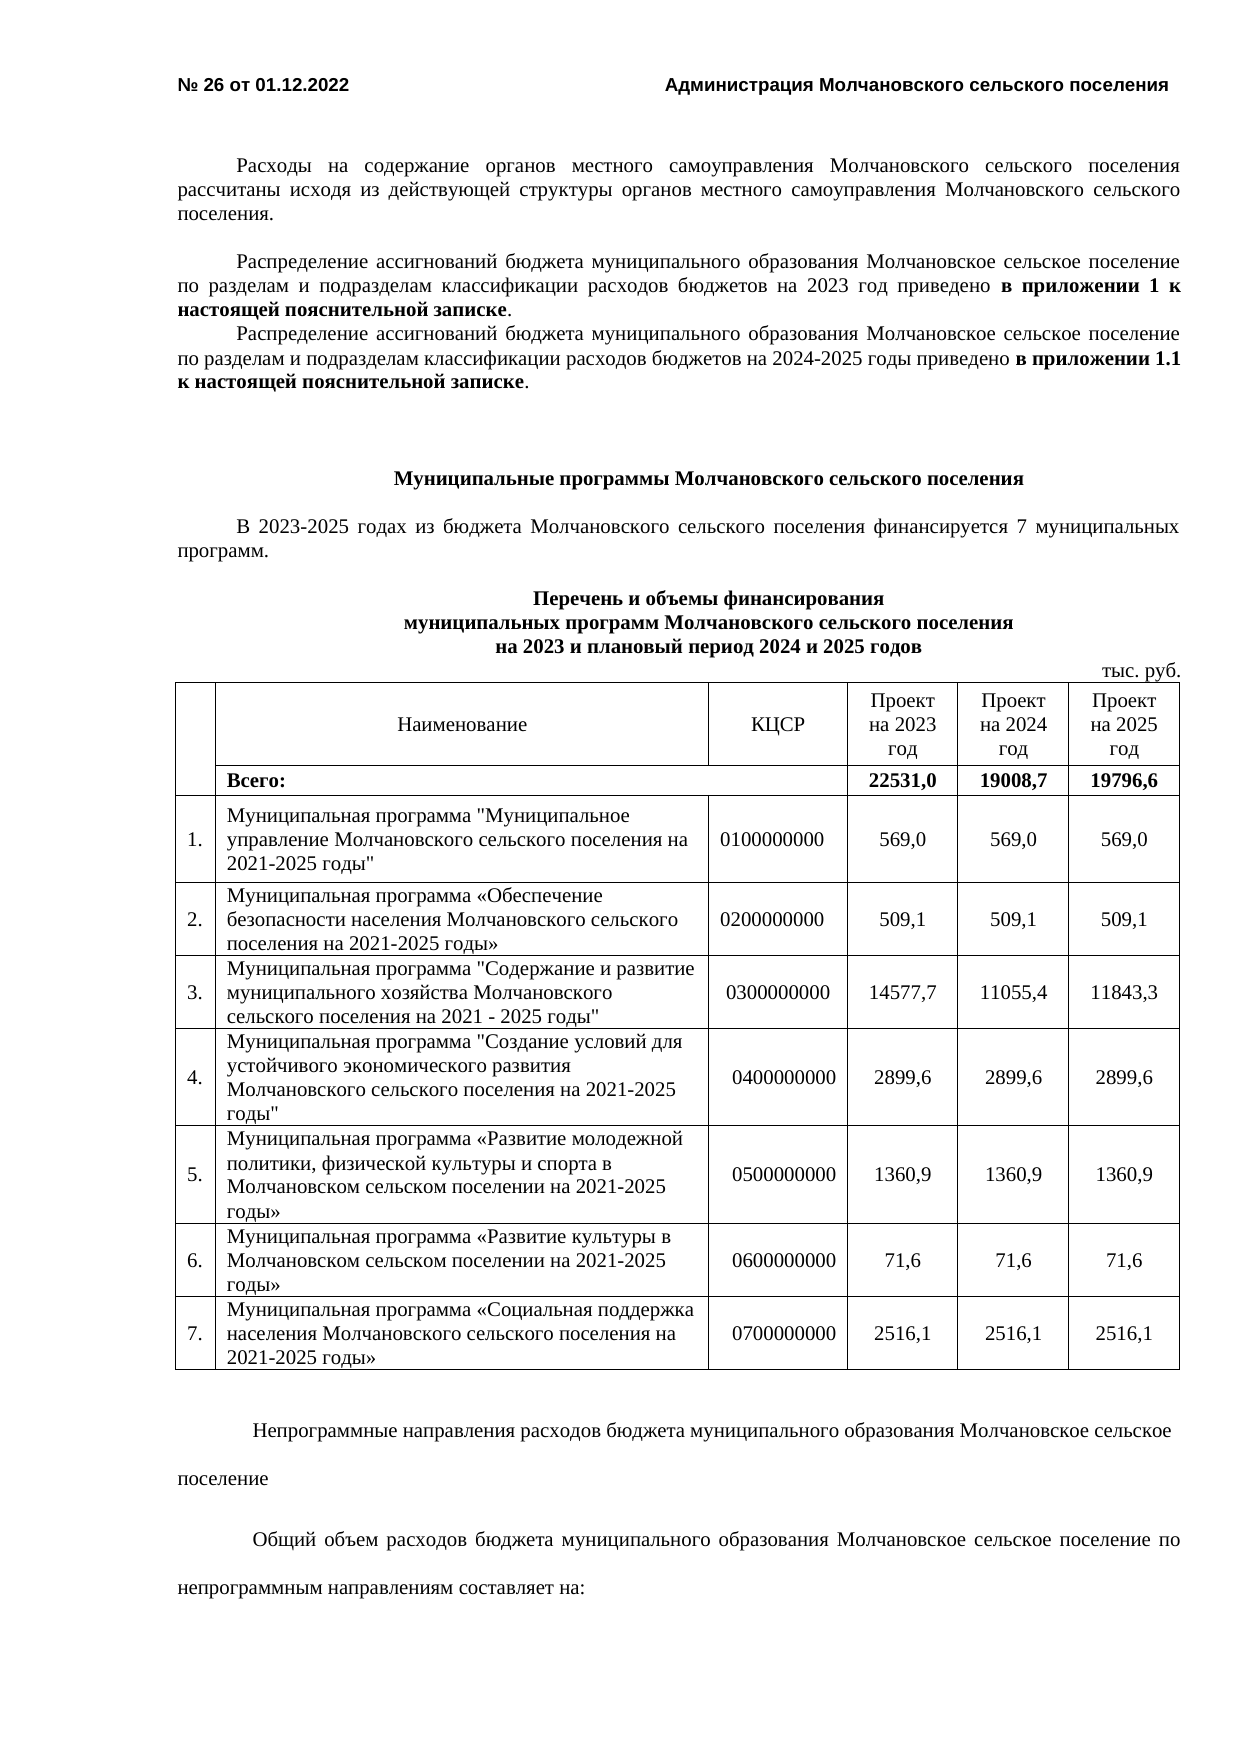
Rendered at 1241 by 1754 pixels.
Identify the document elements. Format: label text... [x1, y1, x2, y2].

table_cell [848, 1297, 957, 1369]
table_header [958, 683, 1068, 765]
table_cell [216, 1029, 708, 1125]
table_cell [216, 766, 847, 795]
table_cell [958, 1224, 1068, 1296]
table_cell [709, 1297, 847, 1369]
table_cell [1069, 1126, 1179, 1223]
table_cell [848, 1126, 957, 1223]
text на 2023 и плановый период 2024 и 2025 годов [177, 634, 1181, 658]
text Перечень и объемы финансирования [177, 586, 1181, 610]
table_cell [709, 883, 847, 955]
text муниципальных программ Молчановского сельского поселения [177, 610, 1181, 634]
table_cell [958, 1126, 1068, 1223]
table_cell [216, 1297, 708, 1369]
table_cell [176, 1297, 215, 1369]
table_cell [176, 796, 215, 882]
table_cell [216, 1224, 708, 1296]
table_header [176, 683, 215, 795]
text Распределение ассигнований бюджета муниципального образования Молчановское сельское поселение по разделам и подразделам классификации расходов бюджетов на 2024-2025 годы приведено в приложении 1.1 к настоящей пояснительной записке. [177, 321, 1181, 393]
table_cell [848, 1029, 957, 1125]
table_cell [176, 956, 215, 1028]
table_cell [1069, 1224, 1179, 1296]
text тыс. руб. [177, 658, 1181, 682]
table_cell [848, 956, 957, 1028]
text Муниципальные программы Молчановского сельского поселения [177, 466, 1181, 490]
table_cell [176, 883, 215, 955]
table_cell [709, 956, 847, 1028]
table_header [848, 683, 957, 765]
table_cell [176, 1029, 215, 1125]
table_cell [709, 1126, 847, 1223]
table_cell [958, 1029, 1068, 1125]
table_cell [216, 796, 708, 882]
text В 2023-2025 годах из бюджета Молчановского сельского поселения финансируется 7 муниципальных программ. [177, 514, 1181, 562]
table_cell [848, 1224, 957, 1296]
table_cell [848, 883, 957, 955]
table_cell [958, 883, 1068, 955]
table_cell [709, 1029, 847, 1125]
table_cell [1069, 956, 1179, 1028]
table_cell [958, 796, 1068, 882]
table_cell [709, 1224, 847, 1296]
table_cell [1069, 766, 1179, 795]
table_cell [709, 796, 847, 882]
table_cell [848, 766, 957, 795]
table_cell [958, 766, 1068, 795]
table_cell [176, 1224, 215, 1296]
text Распределение ассигнований бюджета муниципального образования Молчановское сельское поселение по разделам и подразделам классификации расходов бюджетов на 2023 год приведено в приложении 1 к настоящей пояснительной записке. [177, 249, 1181, 321]
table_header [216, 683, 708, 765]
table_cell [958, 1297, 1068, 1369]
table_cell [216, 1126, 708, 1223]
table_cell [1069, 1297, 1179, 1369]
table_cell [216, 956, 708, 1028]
text Общий объем расходов бюджета муниципального образования Молчановское сельское поселение по непрограммным направлениям составляет на: [177, 1527, 1181, 1599]
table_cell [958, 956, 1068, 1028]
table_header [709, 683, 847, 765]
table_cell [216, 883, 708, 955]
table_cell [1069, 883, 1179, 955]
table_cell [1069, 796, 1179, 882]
text Непрограммные направления расходов бюджета муниципального образования Молчановское сельское поселение [177, 1418, 1181, 1490]
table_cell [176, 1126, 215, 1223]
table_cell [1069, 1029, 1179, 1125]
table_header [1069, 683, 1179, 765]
text Расходы на содержание органов местного самоуправления Молчановского сельского поселения рассчитаны исходя из действующей структуры органов местного самоуправления Молчановского сельского поселения. [177, 153, 1181, 225]
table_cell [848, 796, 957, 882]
